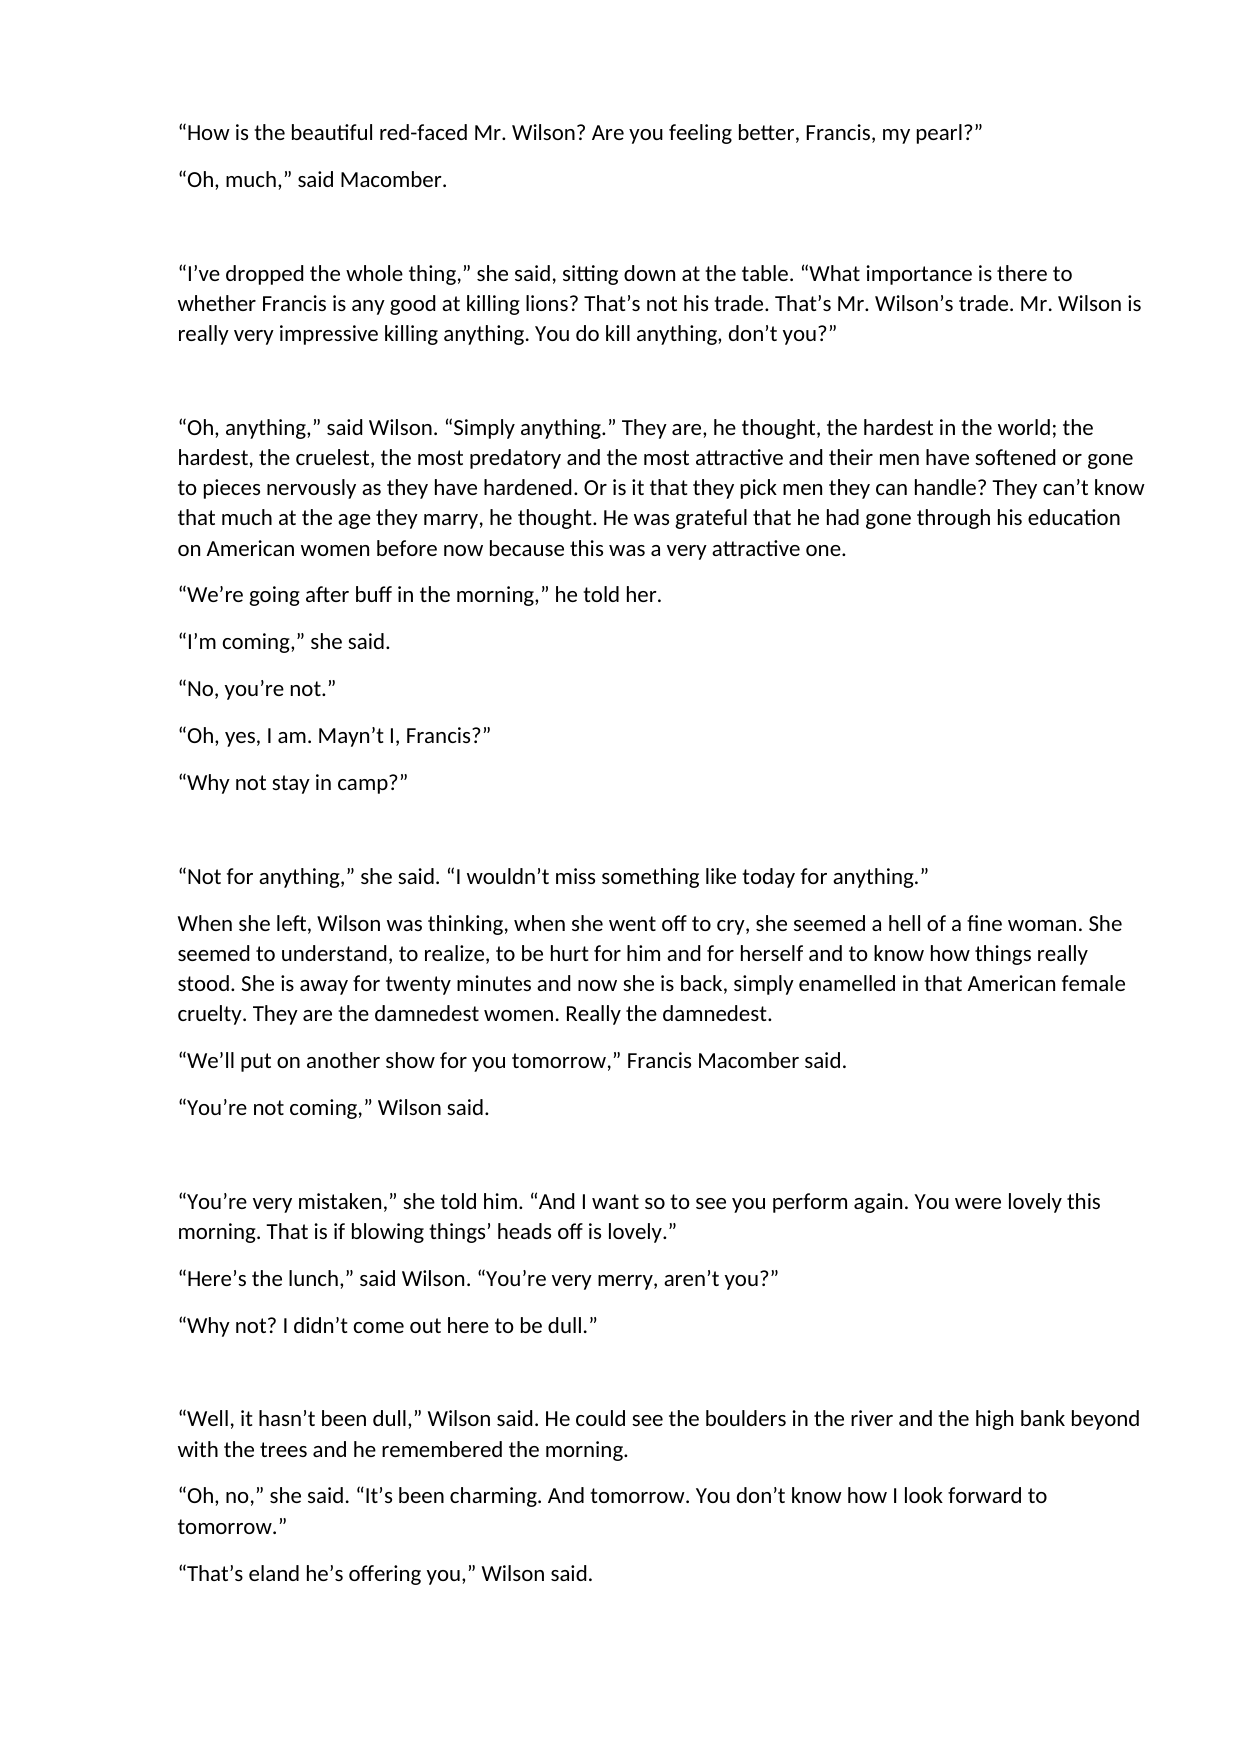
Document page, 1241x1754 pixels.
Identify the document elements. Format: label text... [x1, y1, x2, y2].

text “Oh, anything,” said Wilson. “Simply anything.” They are, he thought, the hardest in the world; the hardest, the cruelest, the most predatory and the most attractive and their men have softened or gone to pieces nervously as they have hardened. Or is it that they pick men they can handle? They can’t know that much at the age they marry, he thought. He was grateful that he had gone through his education on American women before now because this was a very attractive one. [177, 413, 1152, 562]
text “That’s eland he’s offering you,” Wilson said. [177, 1559, 1152, 1587]
text “Well, it hasn’t been dull,” Wilson said. He could see the boulders in the river and the high bank beyond with the trees and he remembered the morning. [177, 1404, 1152, 1463]
text “How is the beautiful red-faced Mr. Wilson? Are you feeling better, Francis, my pearl?” [177, 118, 1152, 146]
text “You’re not coming,” Wilson said. [177, 1093, 1152, 1121]
text “We’ll put on another show for you tomorrow,” Francis Macomber said. [177, 1046, 1152, 1074]
text “I’m coming,” she said. [177, 627, 1152, 656]
text “Oh, much,” said Macomber. [177, 165, 1152, 193]
text “Oh, no,” she said. “It’s been charming. And tomorrow. You don’t know how I look forward to tomorrow.” [177, 1482, 1152, 1540]
text “Why not stay in camp?” [177, 768, 1152, 796]
text “You’re very mistaken,” she told him. “And I want so to see you perform again. You were lovely this morning. That is if blowing things’ heads off is lovely.” [177, 1187, 1152, 1245]
text “Here’s the lunch,” said Wilson. “You’re very merry, aren’t you?” [177, 1264, 1152, 1292]
text “I’ve dropped the whole thing,” she said, sitting down at the table. “What importance is there to whether Francis is any good at killing lions? That’s not his trade. That’s Mr. Wilson’s trade. Mr. Wilson is really very impressive killing anything. You do kill anything, don’t you?” [177, 259, 1152, 347]
text “No, you’re not.” [177, 674, 1152, 702]
text When she left, Wilson was thinking, when she went off to cry, she seemed a hell of a fine woman. She seemed to understand, to realize, to be hurt for him and for herself and to know how things really stood. She is away for twenty minutes and now she is back, simply enamelled in that American female cruelty. They are the damnedest women. Really the damnedest. [177, 909, 1152, 1027]
text “Why not? I didn’t come out here to be dull.” [177, 1311, 1152, 1339]
text “We’re going after buff in the morning,” he told her. [177, 581, 1152, 609]
text “Not for anything,” she said. “I wouldn’t miss something like today for anything.” [177, 862, 1152, 890]
text “Oh, yes, I am. Mayn’t I, Francis?” [177, 721, 1152, 749]
